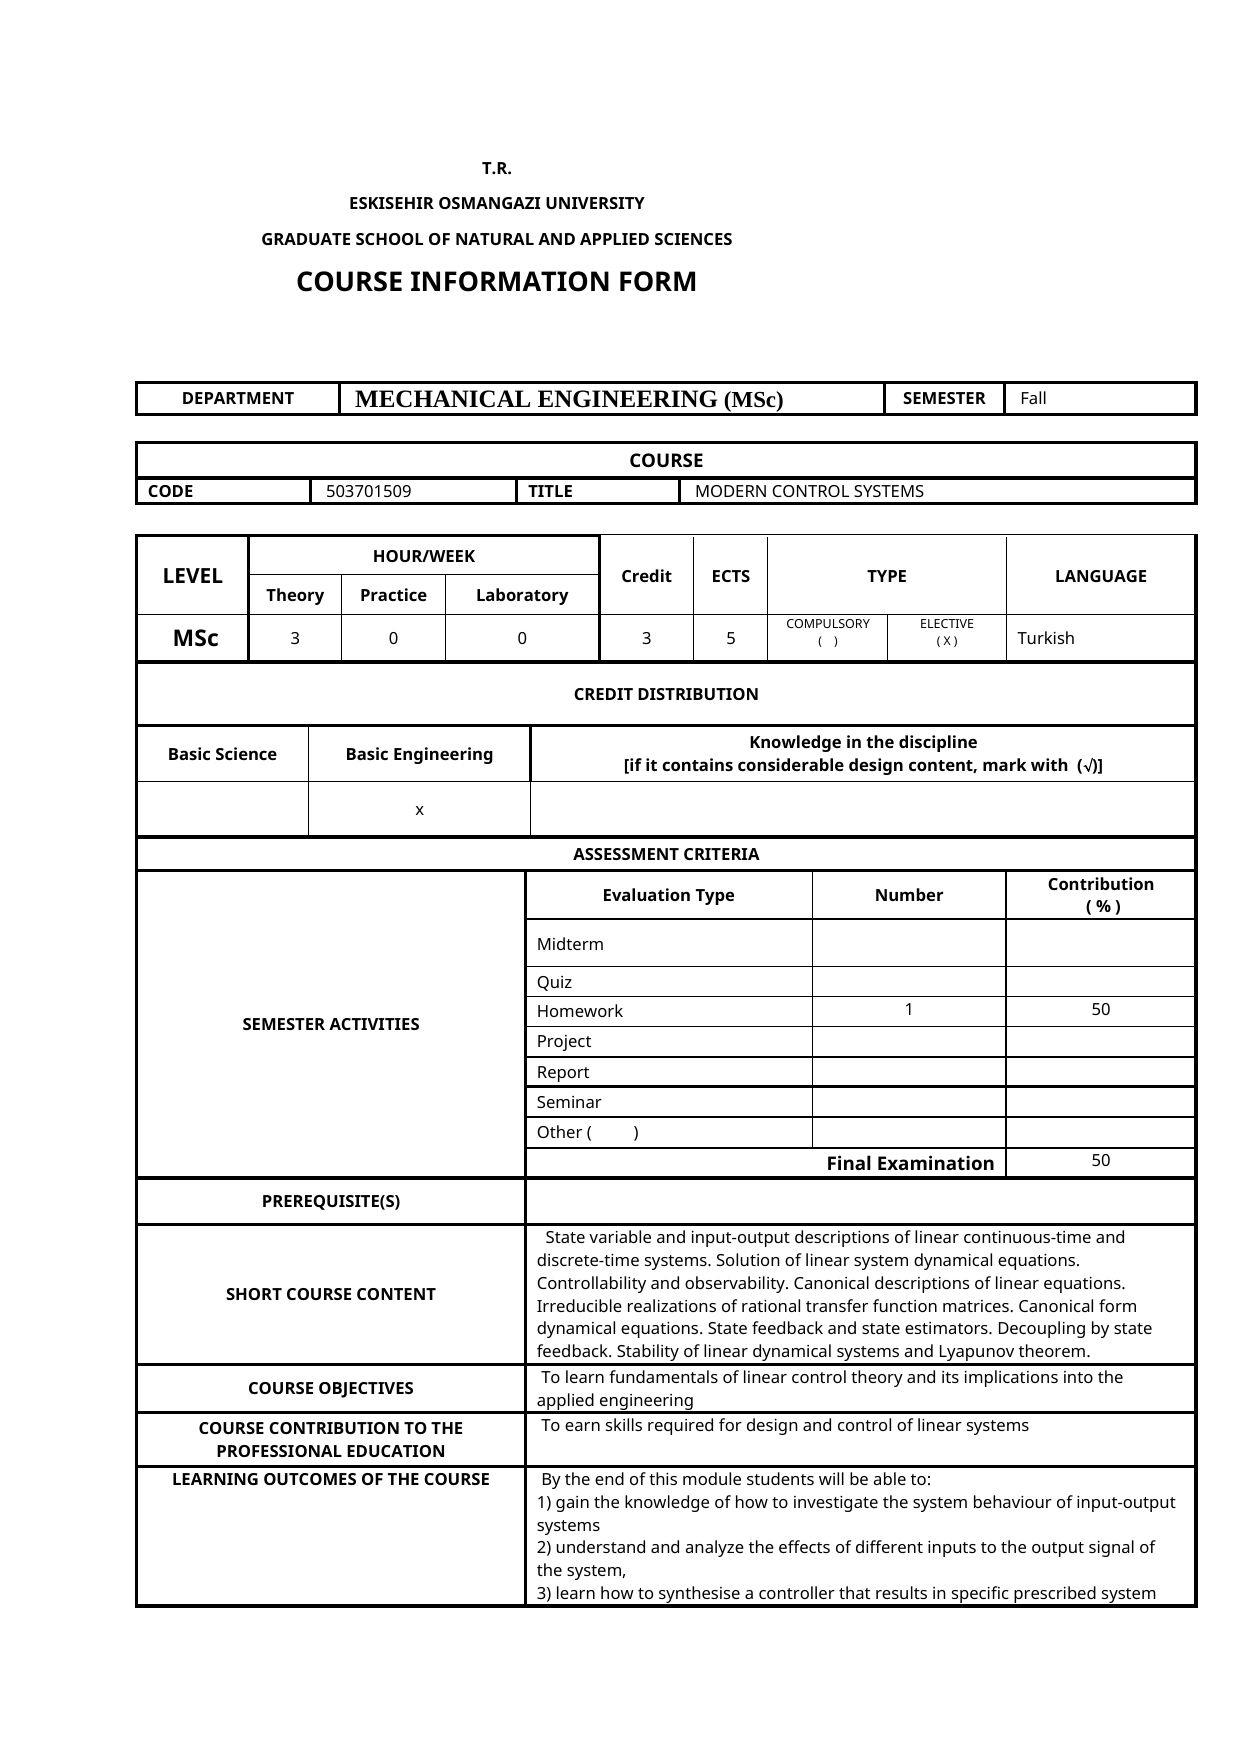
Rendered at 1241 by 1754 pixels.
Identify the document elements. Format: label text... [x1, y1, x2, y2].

table_cell [527, 1180, 1194, 1223]
table_cell MODERN CONTROL SYSTEMS [681, 480, 1194, 502]
table_header LEVEL [138, 537, 247, 614]
table_cell [1007, 1058, 1194, 1085]
table_cell Other ( ) [527, 1118, 812, 1147]
table_cell Basic Science [138, 727, 308, 781]
table_cell Theory [250, 575, 341, 614]
table_cell Laboratory [446, 575, 598, 614]
table_cell ELECTIVE ( X ) [888, 615, 1006, 660]
table_header COURSE [138, 444, 1194, 476]
table_cell 0 [342, 615, 445, 660]
table_cell [813, 1088, 1005, 1116]
table_cell SHORT COURSE CONTENT [138, 1226, 524, 1362]
table_cell [138, 782, 308, 835]
table_cell [813, 920, 1005, 966]
table_cell Turkish [1007, 615, 1194, 660]
table_cell 50 [1007, 1149, 1194, 1176]
table_cell [1007, 967, 1194, 996]
table_cell Number [813, 872, 1005, 918]
table_cell Contribution ( % ) [1007, 872, 1194, 918]
table_cell COURSE OBJECTIVES [138, 1366, 524, 1411]
table_cell [813, 1118, 1005, 1147]
table_header LANGUAGE [1006, 535, 1194, 614]
table_cell Seminar [527, 1088, 812, 1116]
table_header TYPE [768, 535, 1006, 614]
table_cell Final Examination [527, 1149, 1005, 1176]
table_cell CREDIT DISTRIBUTION [138, 664, 1194, 724]
table_cell 3 [601, 615, 693, 660]
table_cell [527, 1468, 1194, 1604]
table_cell ASSESSMENT CRITERIA [138, 839, 1194, 869]
table_cell x [309, 782, 530, 835]
table_cell [813, 1027, 1005, 1056]
table_cell To earn skills required for design and control of linear systems [527, 1414, 1194, 1465]
table_header MECHANICAL ENGINEERING (MSc) [341, 384, 883, 413]
table_cell CODE [138, 480, 309, 502]
table_cell SEMESTER ACTIVITIES [138, 872, 524, 1176]
table_cell [1007, 1118, 1194, 1147]
table_cell [813, 1058, 1005, 1085]
table_header Credit [601, 535, 694, 614]
table_cell Quiz [527, 967, 812, 996]
table_cell Basic Engineering [309, 727, 529, 781]
table_cell [1007, 1088, 1194, 1116]
table_cell 1 [813, 997, 1005, 1026]
table_cell 5 [694, 615, 767, 660]
table_cell [531, 782, 1194, 835]
table_header HOUR/WEEK [250, 537, 598, 574]
table_cell MSc [138, 615, 247, 660]
table_cell 50 [1007, 997, 1194, 1026]
table_cell PREREQUISITE(S) [138, 1180, 524, 1223]
table_cell [1007, 920, 1194, 966]
table_cell Homework [527, 997, 812, 1026]
table_cell TITLE [518, 480, 678, 502]
table_header ECTS [694, 535, 768, 614]
table_cell Midterm [527, 920, 812, 966]
table_cell 503701509 [312, 480, 515, 502]
table_cell [813, 967, 1005, 996]
table_cell To learn fundamentals of linear control theory and its implications into the applied engineering [527, 1366, 1194, 1411]
table_cell Project [527, 1027, 812, 1056]
table_cell [1007, 1027, 1194, 1056]
table_header DEPARTMENT [138, 384, 338, 413]
table_cell COMPULSORY ( ) [768, 615, 887, 660]
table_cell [138, 1468, 524, 1604]
table_cell COURSE CONTRIBUTION TO THE PROFESSIONAL EDUCATION [138, 1414, 524, 1465]
table_cell Report [527, 1058, 812, 1085]
table_cell State variable and input-output descriptions of linear continuous-time and discrete-time systems. Solution of linear system dynamical equations. Controllability and observability. Canonical descriptions of linear equations. Irreducible realizations of rational transfer function matrices. Canonical form dynamical equations. State feedback and state estimators. Decoupling by state feedback. Stability of linear dynamical systems and Lyapunov theorem. [527, 1226, 1194, 1362]
table_cell Knowledge in the discipline [if it contains considerable design content, mark with ()] [532, 727, 1194, 781]
table_cell 3 [250, 615, 341, 660]
table_header SEMESTER [886, 384, 1003, 413]
table_cell Evaluation Type [527, 872, 812, 918]
table_cell Practice [342, 575, 445, 614]
table_cell 0 [446, 615, 598, 660]
table_header [1006, 384, 1194, 413]
